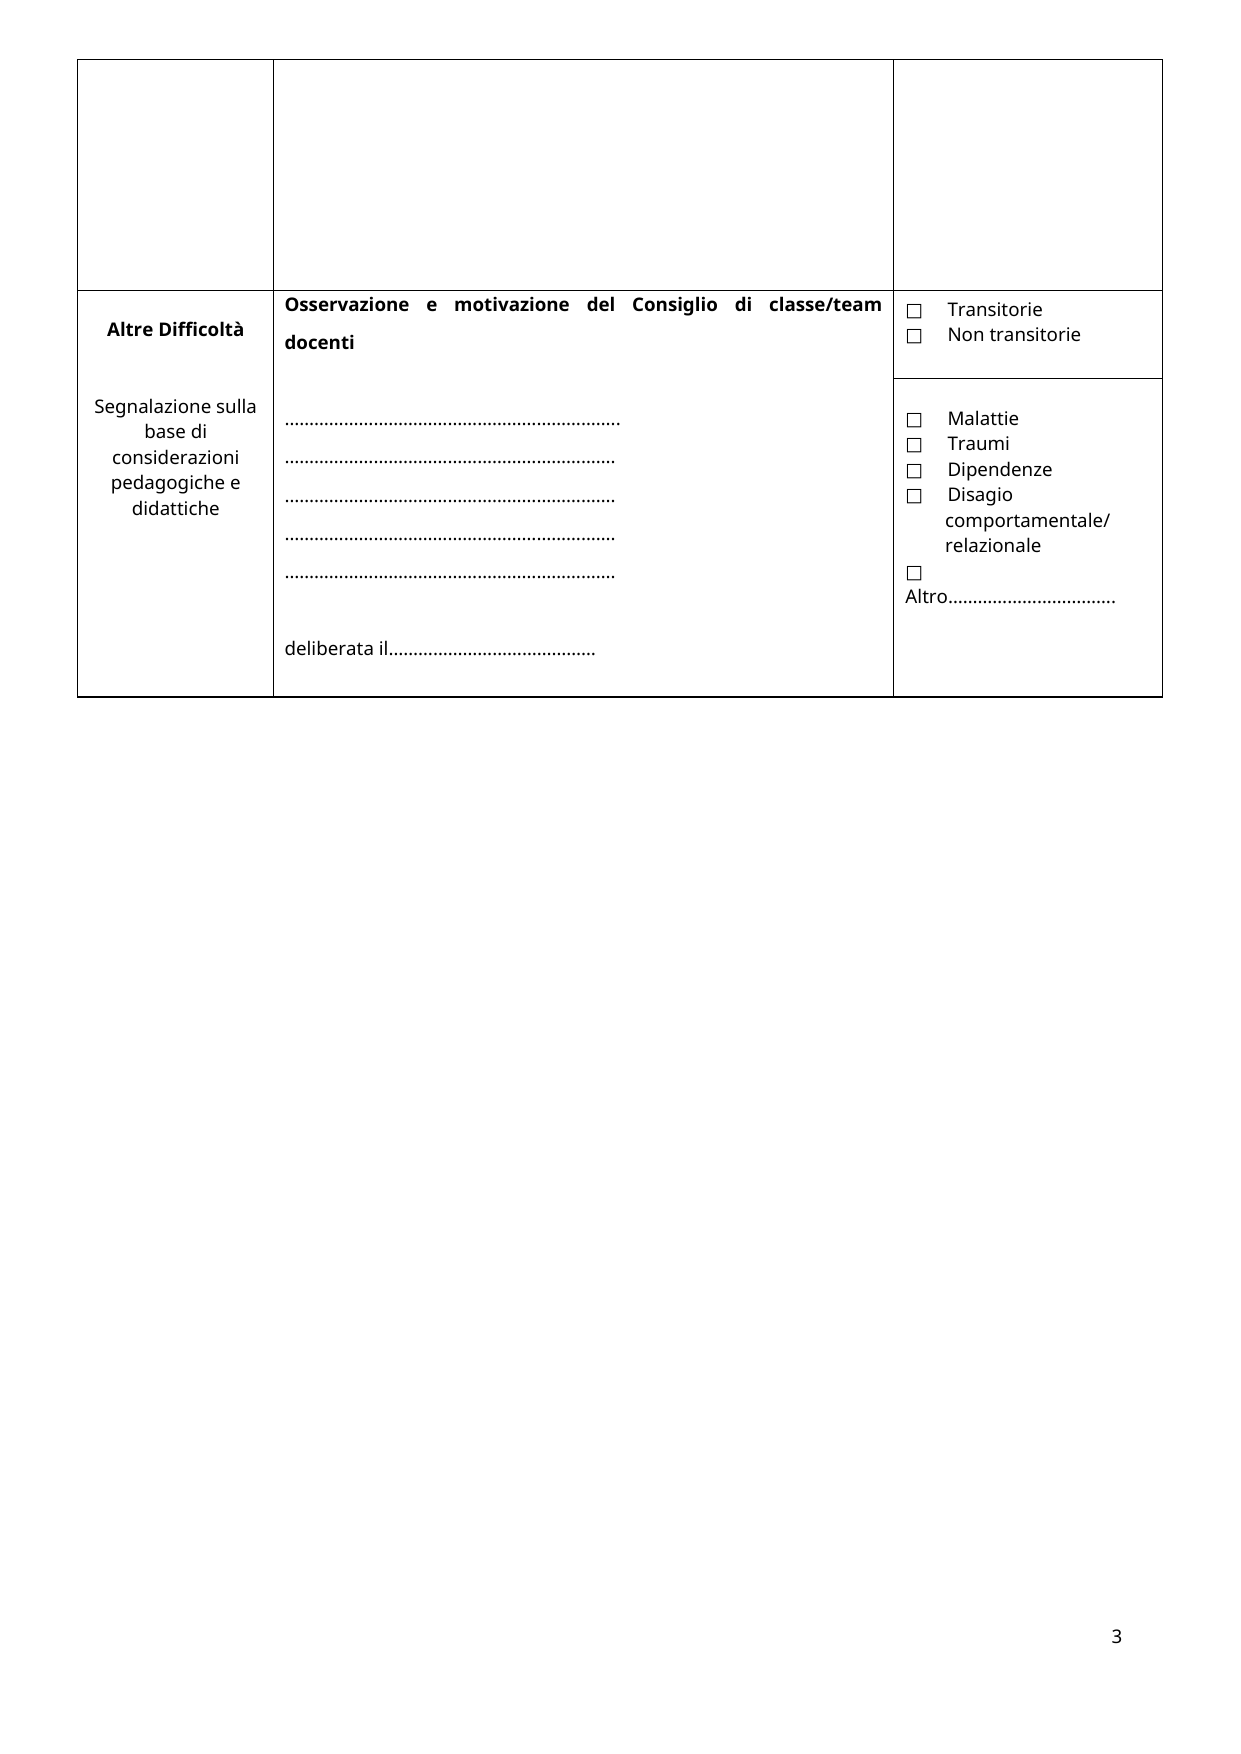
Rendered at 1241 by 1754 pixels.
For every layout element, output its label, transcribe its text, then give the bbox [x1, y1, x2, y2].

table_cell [894, 60, 1162, 290]
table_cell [274, 60, 893, 290]
table_cell Osservazione e motivazione del Consiglio di classe/team docenti ………………………………………………………….. …………………………………………………………. …………………………………………………………. …………………………………………………………. …………………………………………………………. deliberata il…………………………………… [274, 291, 893, 696]
table_cell □ Malattie □ Traumi □ Dipendenze □ Disagio comportamentale/ relazionale □ Altro……………………………. [894, 379, 1162, 696]
table_cell Altre Difficoltà Segnalazione sulla base di considerazioni pedagogiche e didattiche [78, 291, 273, 696]
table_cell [78, 60, 273, 290]
table_cell □ Transitorie □ Non transitorie [894, 291, 1162, 378]
